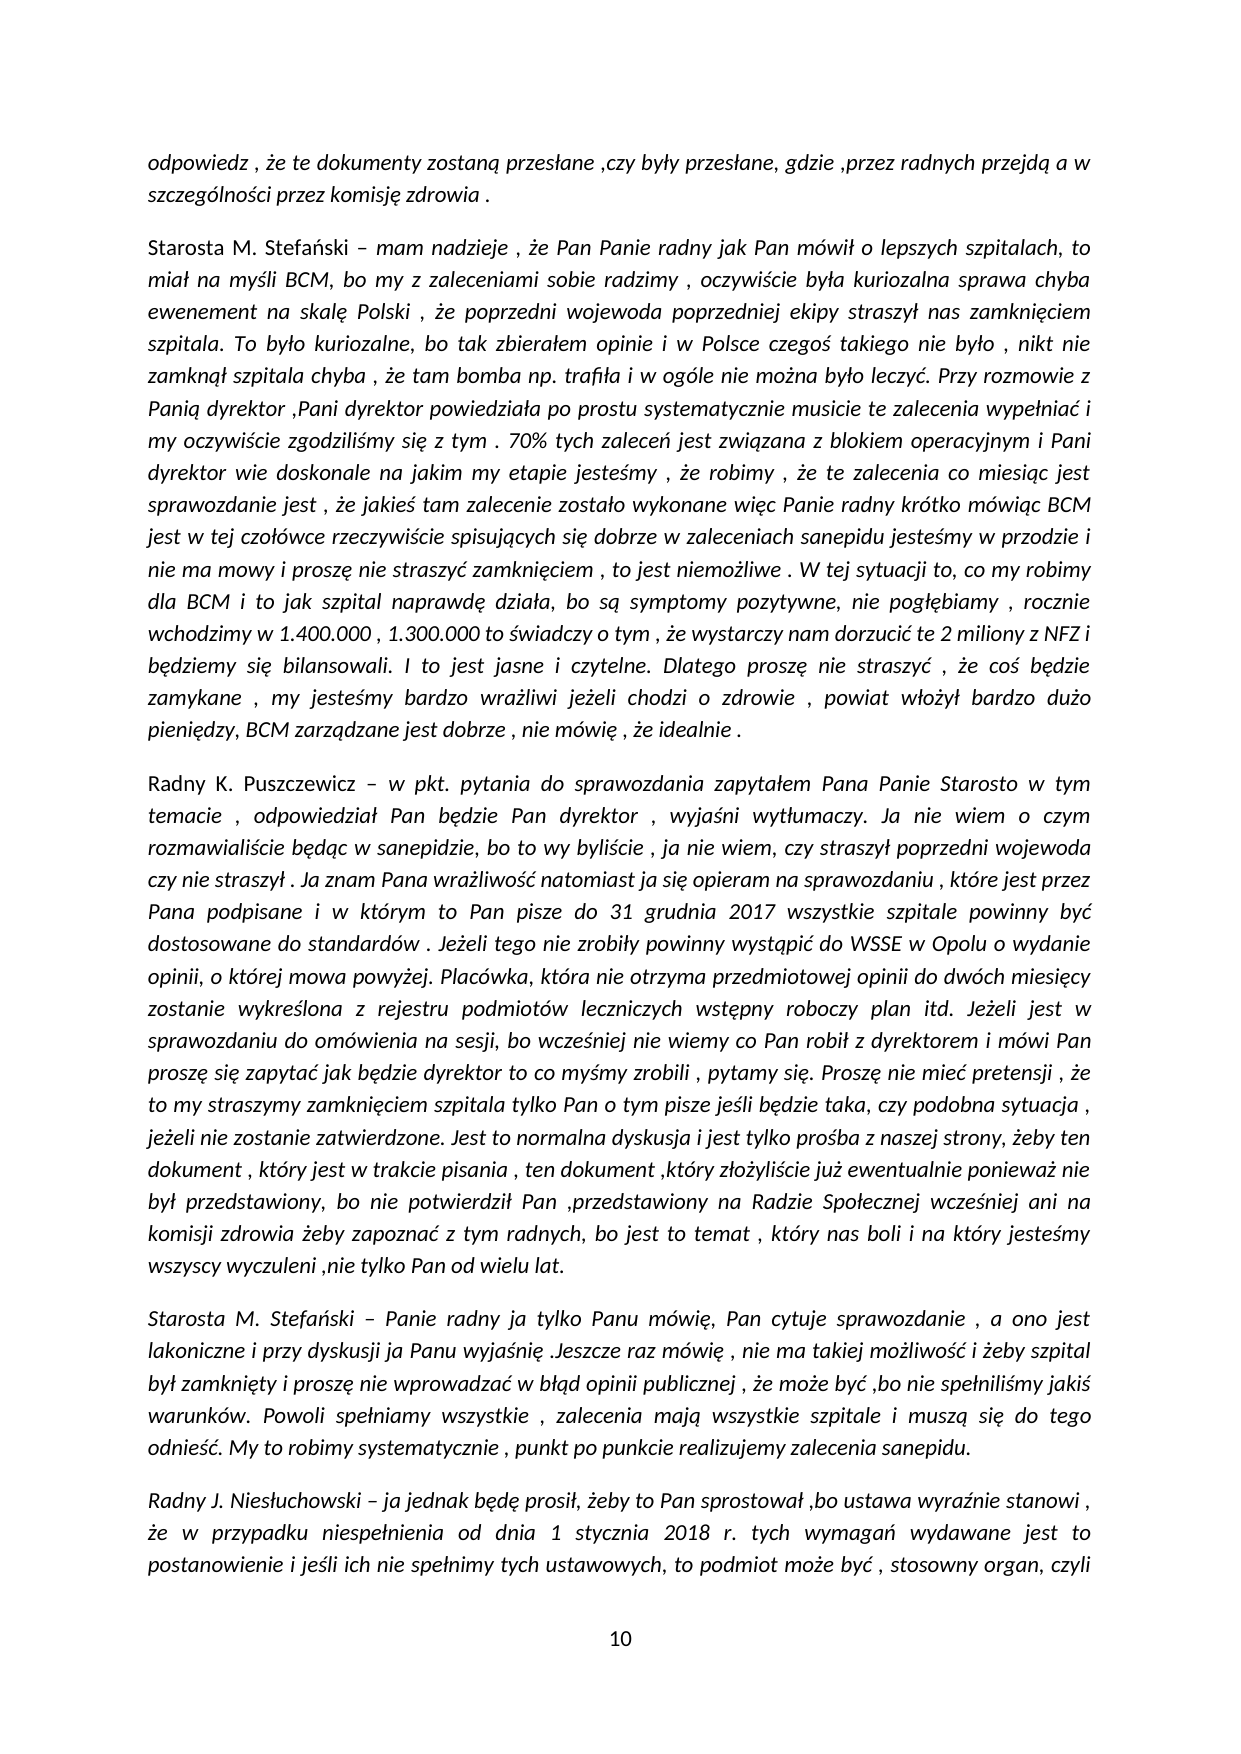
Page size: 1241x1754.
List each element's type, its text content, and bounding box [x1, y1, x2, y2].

text Radny K. Puszczewicz – w pkt. pytania do sprawozdania zapytałem Pana Panie Starosto w tym temacie , odpowiedział Pan będzie Pan dyrektor , wyjaśni wytłumaczy. Ja nie wiem o czym rozmawialiście będąc w sanepidzie, bo to wy byliście , ja nie wiem, czy straszył poprzedni wojewoda czy nie straszył . Ja znam Pana wrażliwość natomiast ja się opieram na sprawozdaniu , które jest przez Pana podpisane i w którym to Pan pisze do 31 grudnia 2017 wszystkie szpitale powinny być dostosowane do standardów . Jeżeli tego nie zrobiły powinny wystąpić do WSSE w Opolu o wydanie opinii, o której mowa powyżej. Placówka, która nie otrzyma przedmiotowej opinii do dwóch miesięcy zostanie wykreślona z rejestru podmiotów leczniczych wstępny roboczy plan itd. Jeżeli jest w sprawozdaniu do omówienia na sesji, bo wcześniej nie wiemy co Pan robił z dyrektorem i mówi Pan proszę się zapytać jak będzie dyrektor to co myśmy zrobili , pytamy się. Proszę nie mieć pretensji , że to my straszymy zamknięciem szpitala tylko Pan o tym pisze jeśli będzie taka, czy podobna sytuacja , jeżeli nie zostanie zatwierdzone. Jest to normalna dyskusja i jest tylko prośba z naszej strony, żeby ten dokument , który jest w trakcie pisania , ten dokument ,który złożyliście już ewentualnie ponieważ nie był przedstawiony, bo nie potwierdził Pan ,przedstawiony na Radzie Społecznej wcześniej ani na komisji zdrowia żeby zapoznać z tym radnych, bo jest to temat , który nas boli i na który jesteśmy wszyscy wyczuleni ,nie tylko Pan od wielu lat. [148, 769, 1093, 1279]
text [148, 148, 1093, 208]
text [148, 1486, 1093, 1579]
text Starosta M. Stefański – mam nadzieje , że Pan Panie radny jak Pan mówił o lepszych szpitalach, to miał na myśli BCM, bo my z zaleceniami sobie radzimy , oczywiście była kuriozalna sprawa chyba ewenement na skalę Polski , że poprzedni wojewoda poprzedniej ekipy straszył nas zamknięciem szpitala. To było kuriozalne, bo tak zbierałem opinie i w Polsce czegoś takiego nie było , nikt nie zamknął szpitala chyba , że tam bomba np. trafiła i w ogóle nie można było leczyć. Przy rozmowie z Panią dyrektor ,Pani dyrektor powiedziała po prostu systematycznie musicie te zalecenia wypełniać i my oczywiście zgodziliśmy się z tym . 70% tych zaleceń jest związana z blokiem operacyjnym i Pani dyrektor wie doskonale na jakim my etapie jesteśmy , że robimy , że te zalecenia co miesiąc jest sprawozdanie jest , że jakieś tam zalecenie zostało wykonane więc Panie radny krótko mówiąc BCM jest w tej czołówce rzeczywiście spisujących się dobrze w zaleceniach sanepidu jesteśmy w przodzie i nie ma mowy i proszę nie straszyć zamknięciem , to jest niemożliwe . W tej sytuacji to, co my robimy dla BCM i to jak szpital naprawdę działa, bo są symptomy pozytywne, nie pogłębiamy , rocznie wchodzimy w 1.400.000 , 1.300.000 to świadczy o tym , że wystarczy nam dorzucić te 2 miliony z NFZ i będziemy się bilansowali. I to jest jasne i czytelne. Dlatego proszę nie straszyć , że coś będzie zamykane , my jesteśmy bardzo wrażliwi jeżeli chodzi o zdrowie , powiat włożył bardzo dużo pieniędzy, BCM zarządzane jest dobrze , nie mówię , że idealnie . [148, 233, 1093, 744]
text Starosta M. Stefański – Panie radny ja tylko Panu mówię, Pan cytuje sprawozdanie , a ono jest lakoniczne i przy dyskusji ja Panu wyjaśnię .Jeszcze raz mówię , nie ma takiej możliwość i żeby szpital był zamknięty i proszę nie wprowadzać w błąd opinii publicznej , że może być ,bo nie spełniliśmy jakiś warunków. Powoli spełniamy wszystkie , zalecenia mają wszystkie szpitale i muszą się do tego odnieść. My to robimy systematycznie , punkt po punkcie realizujemy zalecenia sanepidu. [148, 1304, 1093, 1461]
